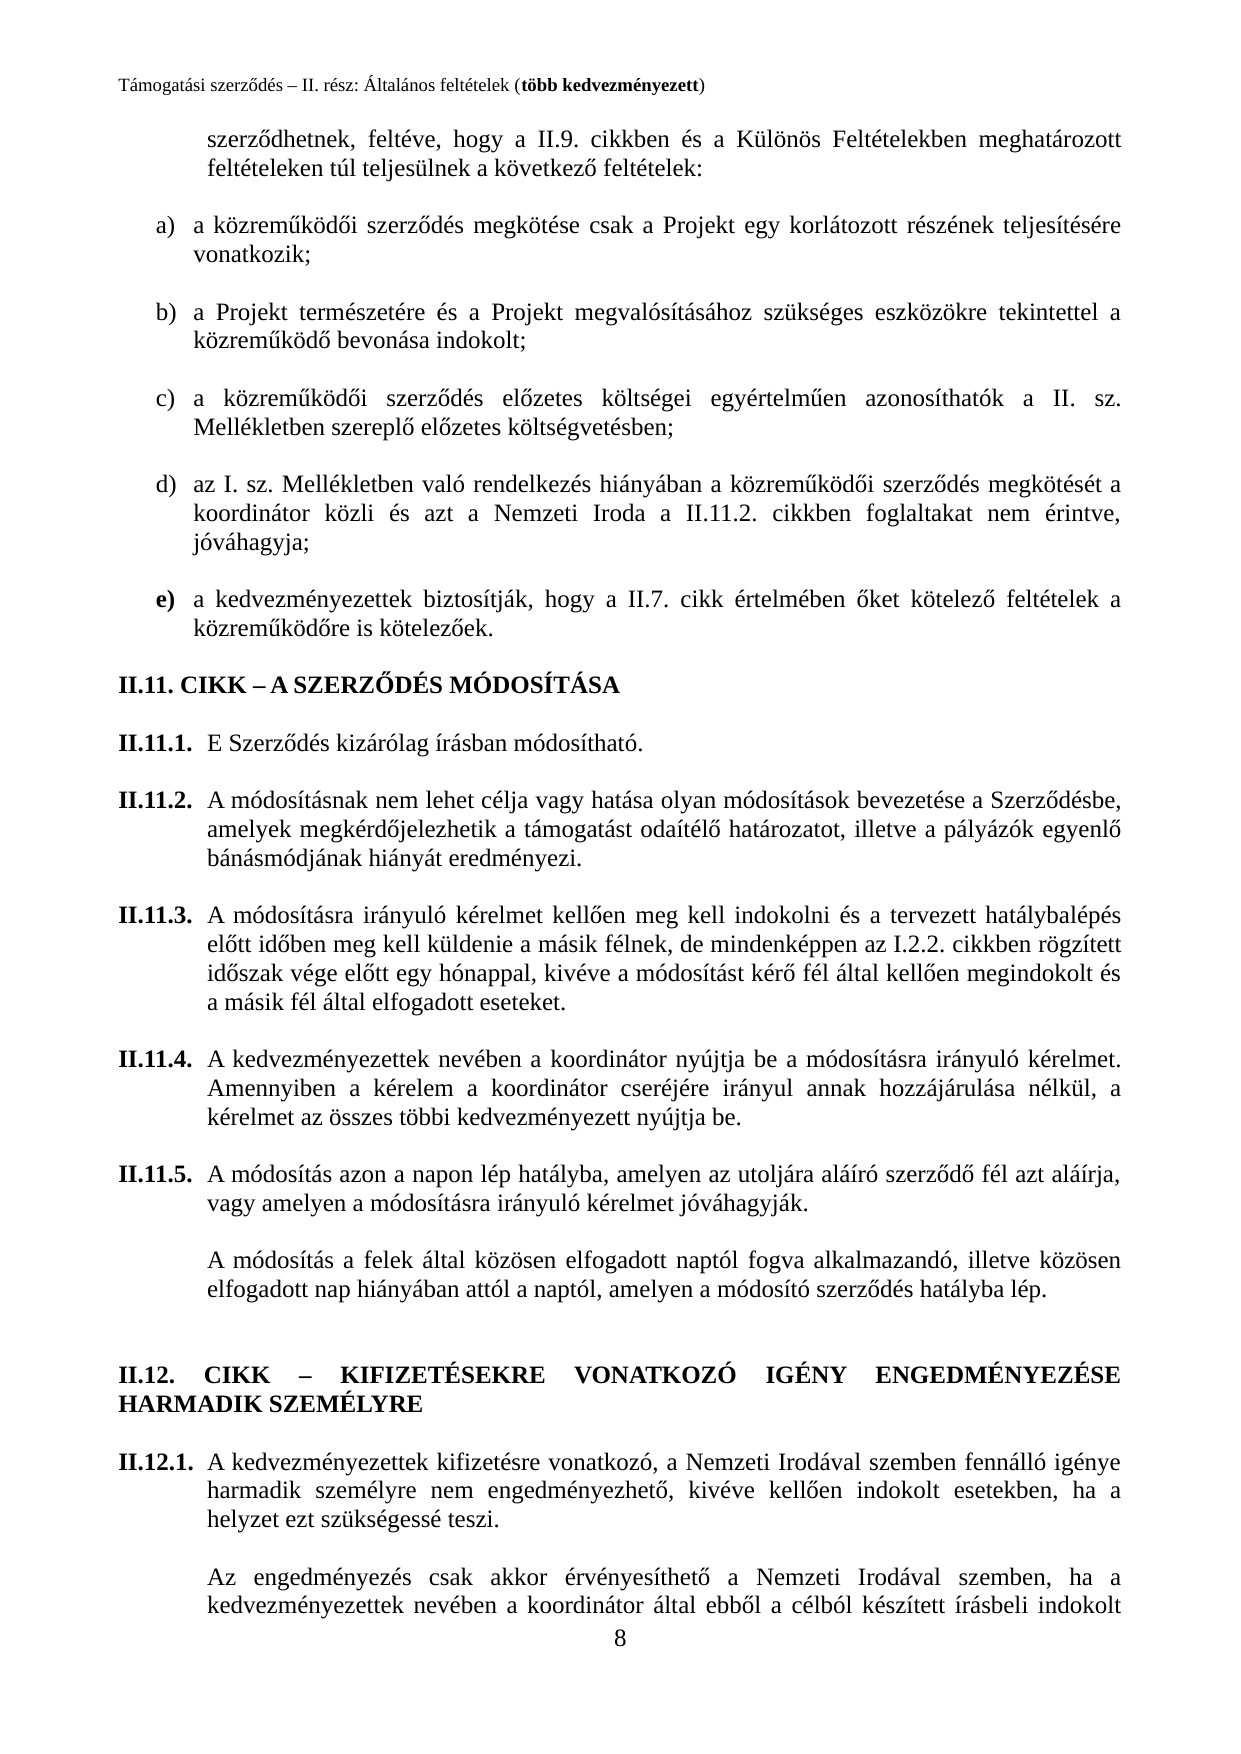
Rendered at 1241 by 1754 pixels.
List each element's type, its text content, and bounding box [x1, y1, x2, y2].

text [118, 124, 1122, 182]
text II.12. CIKK – KIFIZETÉSEKRE VONATKOZÓ IGÉNY ENGEDMÉNYEZÉSE HARMADIK SZEMÉLYRE [118, 1360, 1122, 1418]
text II.11.5. A módosítás azon a napon lép hatályba, amelyen az utoljára aláíró szerződő fél azt aláírja, vagy amelyen a módosításra irányuló kérelmet jóváhagyják. [118, 1159, 1122, 1217]
list a kedvezményezettek biztosítják, hogy a II.7. cikk értelmében őket kötelező feltételek a közreműködőre is kötelezőek. [156, 584, 1122, 642]
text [207, 1562, 1122, 1619]
text A módosítás a felek által közösen elfogadott naptól fogva alkalmazandó, illetve közösen elfogadott nap hiányában attól a naptól, amelyen a módosító szerződés hatályba lép. [207, 1245, 1122, 1303]
list a közreműködői szerződés megkötése csak a Projekt egy korlátozott részének teljesítésére vonatkozik; [156, 210, 1122, 268]
list az I. sz. Mellékletben való rendelkezés hiányában a közreműködői szerződés megkötését a koordinátor közli és azt a Nemzeti Iroda a II.11.2. cikkben foglaltakat nem érintve, jóváhagyja; [156, 469, 1122, 555]
list a Projekt természetére és a Projekt megvalósításához szükséges eszközökre tekintettel a közreműködő bevonása indokolt; [156, 297, 1122, 354]
text II.11.3. A módosításra irányuló kérelmet kellően meg kell indokolni és a tervezett hatálybalépés előtt időben meg kell küldenie a másik félnek, de mindenképpen az I.2.2. cikkben rögzített időszak vége előtt egy hónappal, kivéve a módosítást kérő fél által kellően megindokolt és a másik fél által elfogadott eseteket. [118, 900, 1122, 1015]
text II.11.1. E Szerződés kizárólag írásban módosítható. [118, 728, 1122, 757]
text II.11. CIKK – A SZERZŐDÉS MÓDOSÍTÁSA [118, 670, 1122, 699]
text II.11.2. A módosításnak nem lehet célja vagy hatása olyan módosítások bevezetése a Szerződésbe, amelyek megkérdőjelezhetik a támogatást odaítélő határozatot, illetve a pályázók egyenlő bánásmódjának hiányát eredményezi. [118, 785, 1122, 872]
text II.11.4. A kedvezményezettek nevében a koordinátor nyújtja be a módosításra irányuló kérelmet. Amennyiben a kérelem a koordinátor cseréjére irányul annak hozzájárulása nélkül, a kérelmet az összes többi kedvezményezett nyújtja be. [118, 1044, 1122, 1130]
list a közreműködői szerződés előzetes költségei egyértelműen azonosíthatók a II. sz. Mellékletben szereplő előzetes költségvetésben; [156, 383, 1122, 440]
text II.12.1. A kedvezményezettek kifizetésre vonatkozó, a Nemzeti Irodával szemben fennálló igénye harmadik személyre nem engedményezhető, kivéve kellően indokolt esetekben, ha a helyzet ezt szükségessé teszi. [118, 1447, 1122, 1533]
